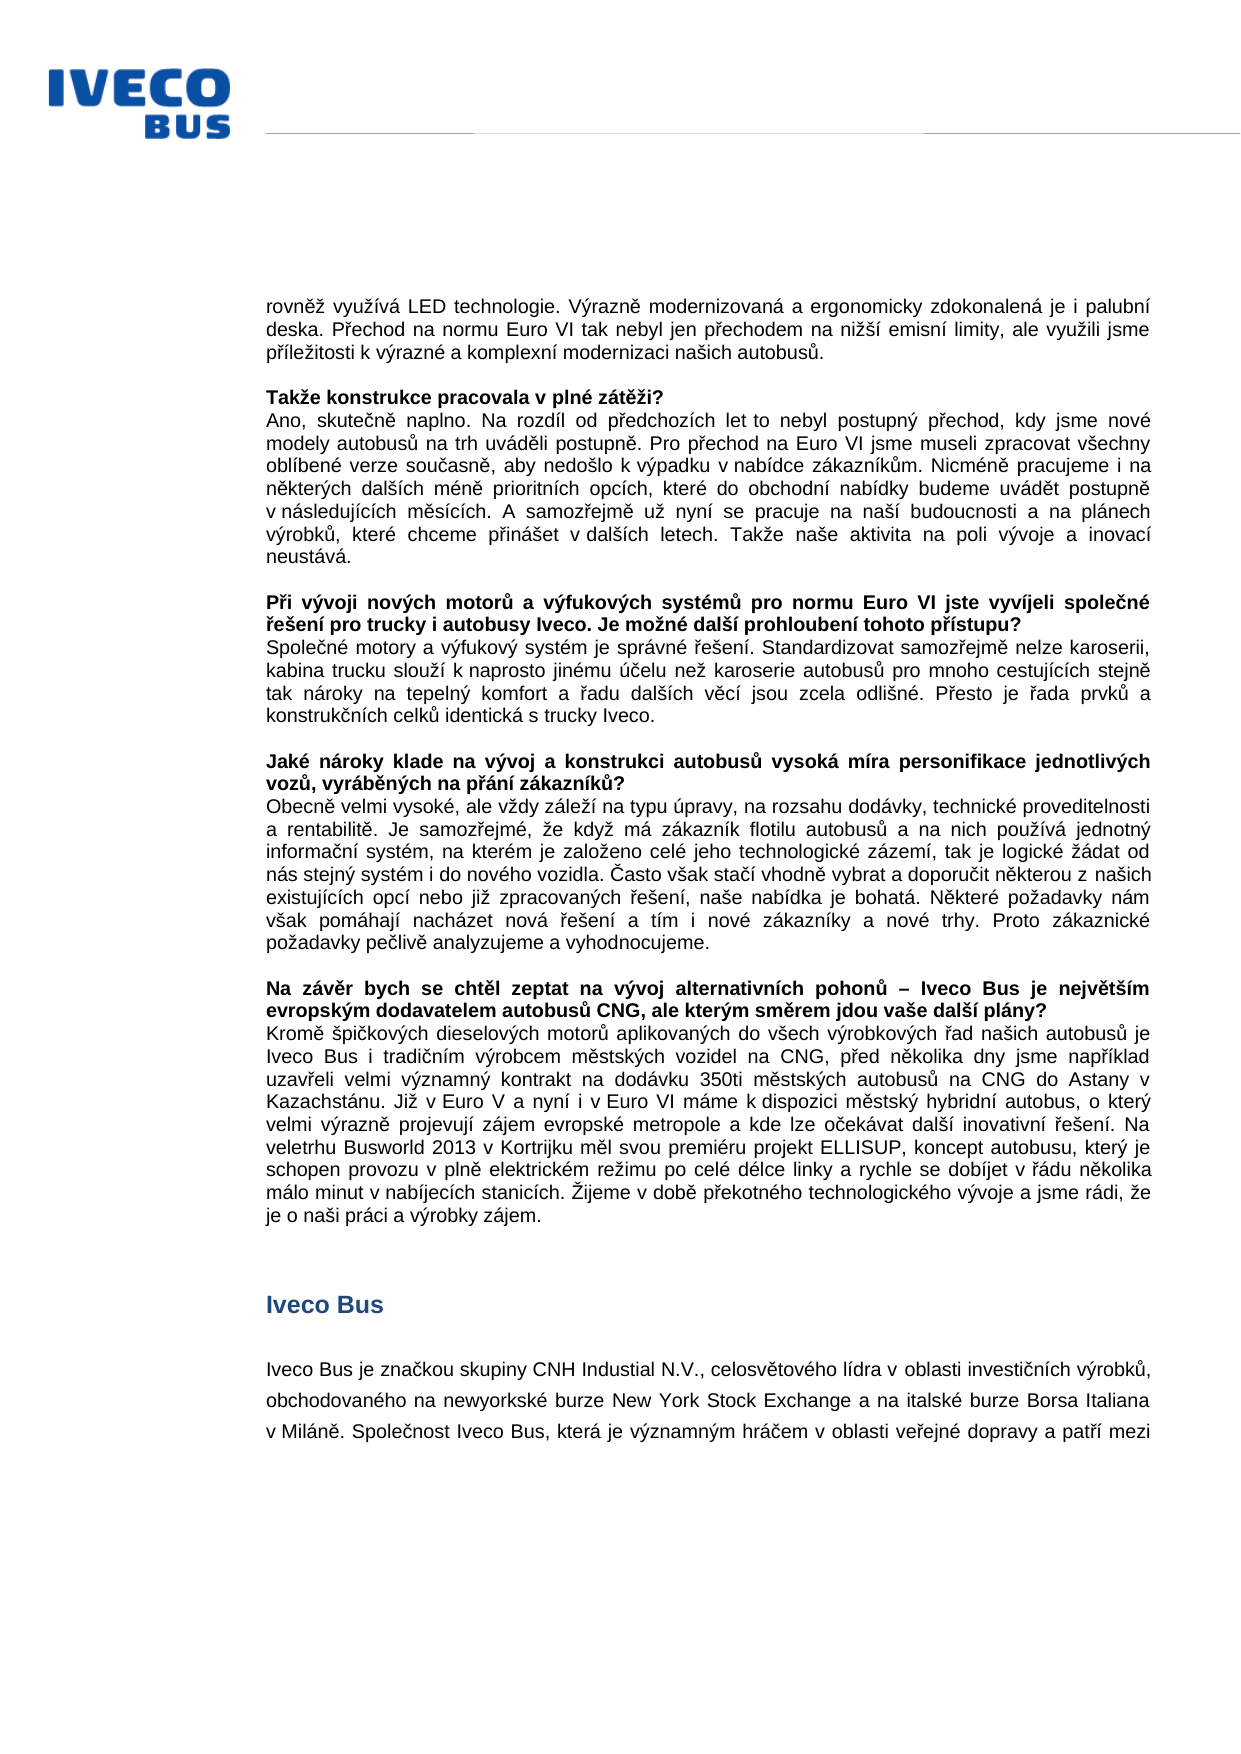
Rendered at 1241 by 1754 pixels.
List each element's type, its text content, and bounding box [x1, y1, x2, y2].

text Obecně velmi vysoké, ale vždy záleží na typu úpravy, na rozsahu dodávky, technické proveditelnosti a rentabilitě. Je samozřejmé, že když má zákazník flotilu autobusů a na nich používá jednotný informační systém, na kterém je založeno celé jeho technologické zázemí, tak je logické žádat od nás stejný systém i do nového vozidla. Často však stačí vhodně vybrat a doporučit některou z našich existujících opcí nebo již zpracovaných řešení, naše nabídka je bohatá. Některé požadavky nám však pomáhají nacházet nová řešení a tím i nové zákazníky a nové trhy. Proto zákaznické požadavky pečlivě analyzujeme a vyhodnocujeme. [266, 795, 1152, 954]
text Kromě špičkových dieselových motorů aplikovaných do všech výrobkových řad našich autobusů je Iveco Bus i tradičním výrobcem městských vozidel na CNG, před několika dny jsme například uzavřeli velmi významný kontrakt na dodávku 350ti městských autobusů na CNG do Astany v Kazachstánu. Již v Euro V a nyní i v Euro VI máme k dispozici městský hybridní autobus, o který velmi výrazně projevují zájem evropské metropole a kde lze očekávat další inovativní řešení. Na veletrhu Busworld 2013 v Kortrijku měl svou premiéru projekt ELLISUP, koncept autobusu, který je schopen provozu v plně elektrickém režimu po celé délce linky a rychle se dobíjet v řádu několika málo minut v nabíjecích stanicích. Žijeme v době překotného technologického vývoje a jsme rádi, že je o naši práci a výrobky zájem. [266, 1022, 1152, 1226]
picture [41, 60, 238, 146]
text Na závěr bych se chtěl zeptat na vývoj alternativních pohonů – Iveco Bus je největším evropským dodavatelem autobusů CNG, ale kterým směrem jdou vaše další plány? [266, 977, 1152, 1022]
text Společné motory a výfukový systém je správné řešení. Standardizovat samozřejmě nelze karoserii, kabina trucku slouží k naprosto jinému účelu než karoserie autobusů pro mnoho cestujících stejně tak nároky na tepelný komfort a řadu dalších věcí jsou zcela odlišné. Přesto je řada prvků a konstrukčních celků identická s trucky Iveco. [266, 636, 1152, 727]
text Iveco Bus [266, 1289, 1152, 1320]
text Ano, skutečně naplno. Na rozdíl od předchozích let to nebyl postupný přechod, kdy jsme nové modely autobusů na trh uváděli postupně. Pro přechod na Euro VI jsme museli zpracovat všechny oblíbené verze současně, aby nedošlo k výpadku v nabídce zákazníkům. Nicméně pracujeme i na některých dalších méně prioritních opcích, které do obchodní nabídky budeme uvádět postupně v následujících měsících. A samozřejmě už nyní se pracuje na naší budoucnosti a na plánech výrobků, které chceme přinášet v dalších letech. Takže naše aktivita na poli vývoje a inovací neustává. [266, 409, 1152, 568]
text Jaké nároky klade na vývoj a konstrukci autobusů vysoká míra personifikace jednotlivých vozů, vyráběných na přání zákazníků? [266, 749, 1152, 795]
text Takže konstrukce pracovala v plné zátěži? [266, 386, 1152, 409]
text Při vývoji nových motorů a výfukových systémů pro normu Euro VI jste vyvíjeli společné řešení pro trucky i autobusy Iveco. Je možné další prohloubení tohoto přístupu? [266, 591, 1152, 636]
